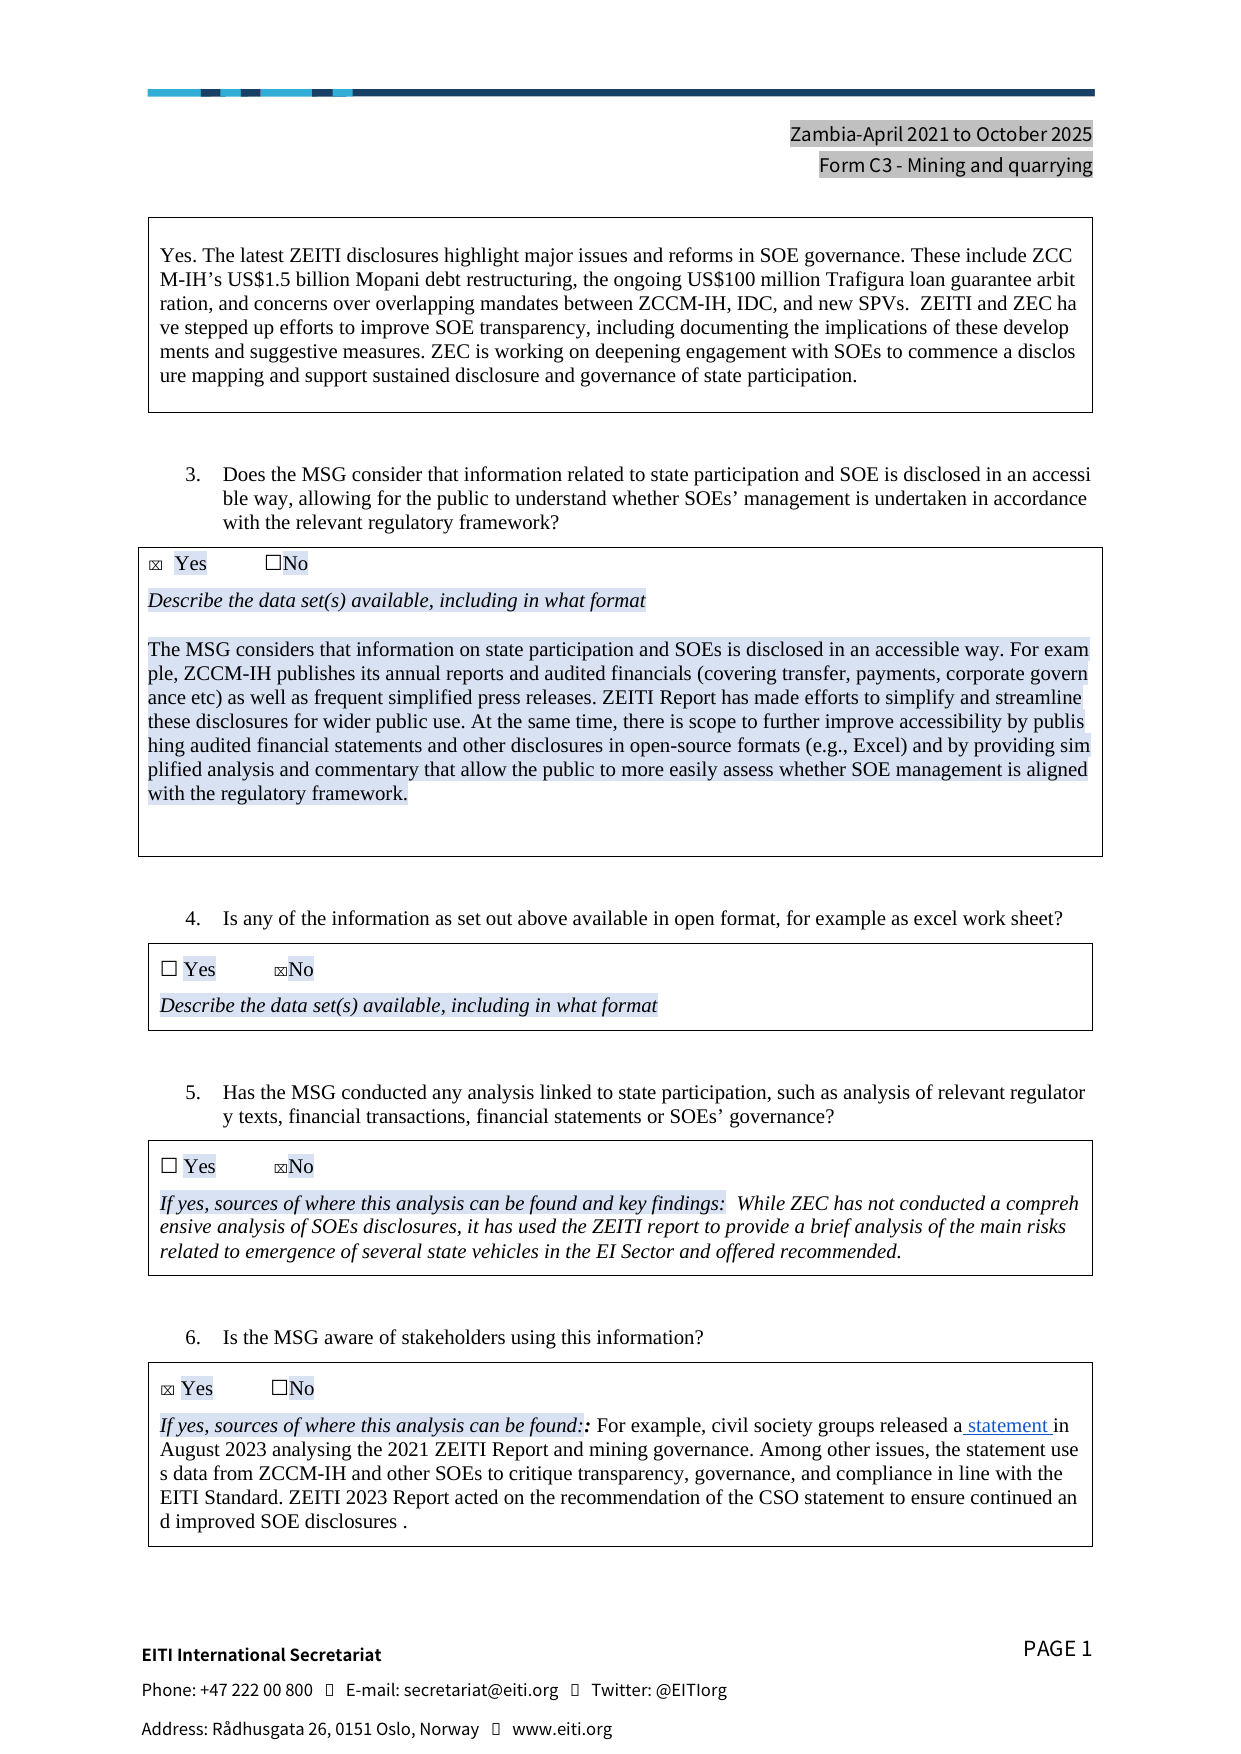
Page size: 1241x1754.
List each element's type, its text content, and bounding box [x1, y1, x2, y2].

table_header ⌧ Yes ☐No If yes, sources of where this analysis can be found:: For example, civil society groups released a statement in August 2023 analysing the 2021 ZEITI Report and mining governance. Among other issues, the statement uses data from ZCCM-IH and other SOEs to critique transparency, governance, and compliance in line with the EITI Standard. ZEITI 2023 Report acted on the recommendation of the CSO statement to ensure continued and improved SOE disclosures . [149, 1363, 1092, 1546]
list Is any of the information as set out above available in open format, for example as excel work sheet? [185, 906, 1093, 930]
text The MSG considers that information on state participation and SOEs is disclosed in an accessible way. For example, ZCCM-IH publishes its annual reports and audited financials (covering transfer, payments, corporate governance etc) as well as frequent simplified press releases. ZEITI Report has made efforts to simplify and streamline these disclosures for wider public use. At the same time, there is scope to further improve accessibility by publishing audited financial statements and other disclosures in open-source formats (e.g., Excel) and by providing simplified analysis and commentary that allow the public to more easily assess whether SOE management is aligned with the regulatory framework. [139, 633, 1102, 805]
text ⌧ Yes ☐No [139, 548, 1102, 575]
list Has the MSG conducted any analysis linked to state participation, such as analysis of relevant regulatory texts, financial transactions, financial statements or SOEs’ governance? [185, 1080, 1093, 1128]
list Does the MSG consider that information related to state participation and SOE is disclosed in an accessible way, allowing for the public to understand whether SOEs’ management is undertaken in accordance with the relevant regulatory framework? [185, 462, 1093, 534]
text Describe the data set(s) available, including in what format [139, 584, 1102, 612]
table_header ☐ Yes ⌧No If yes, sources of where this analysis can be found and key findings: While ZEC has not conducted a comprehensive analysis of SOEs disclosures, it has used the ZEITI report to provide a brief analysis of the main risks related to emergence of several state vehicles in the EI Sector and offered recommended. [149, 1141, 1092, 1275]
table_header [149, 218, 1092, 412]
table_header ☐ Yes ⌧No Describe the data set(s) available, including in what format [149, 944, 1092, 1029]
list Is the MSG aware of stakeholders using this information? [185, 1325, 1093, 1349]
